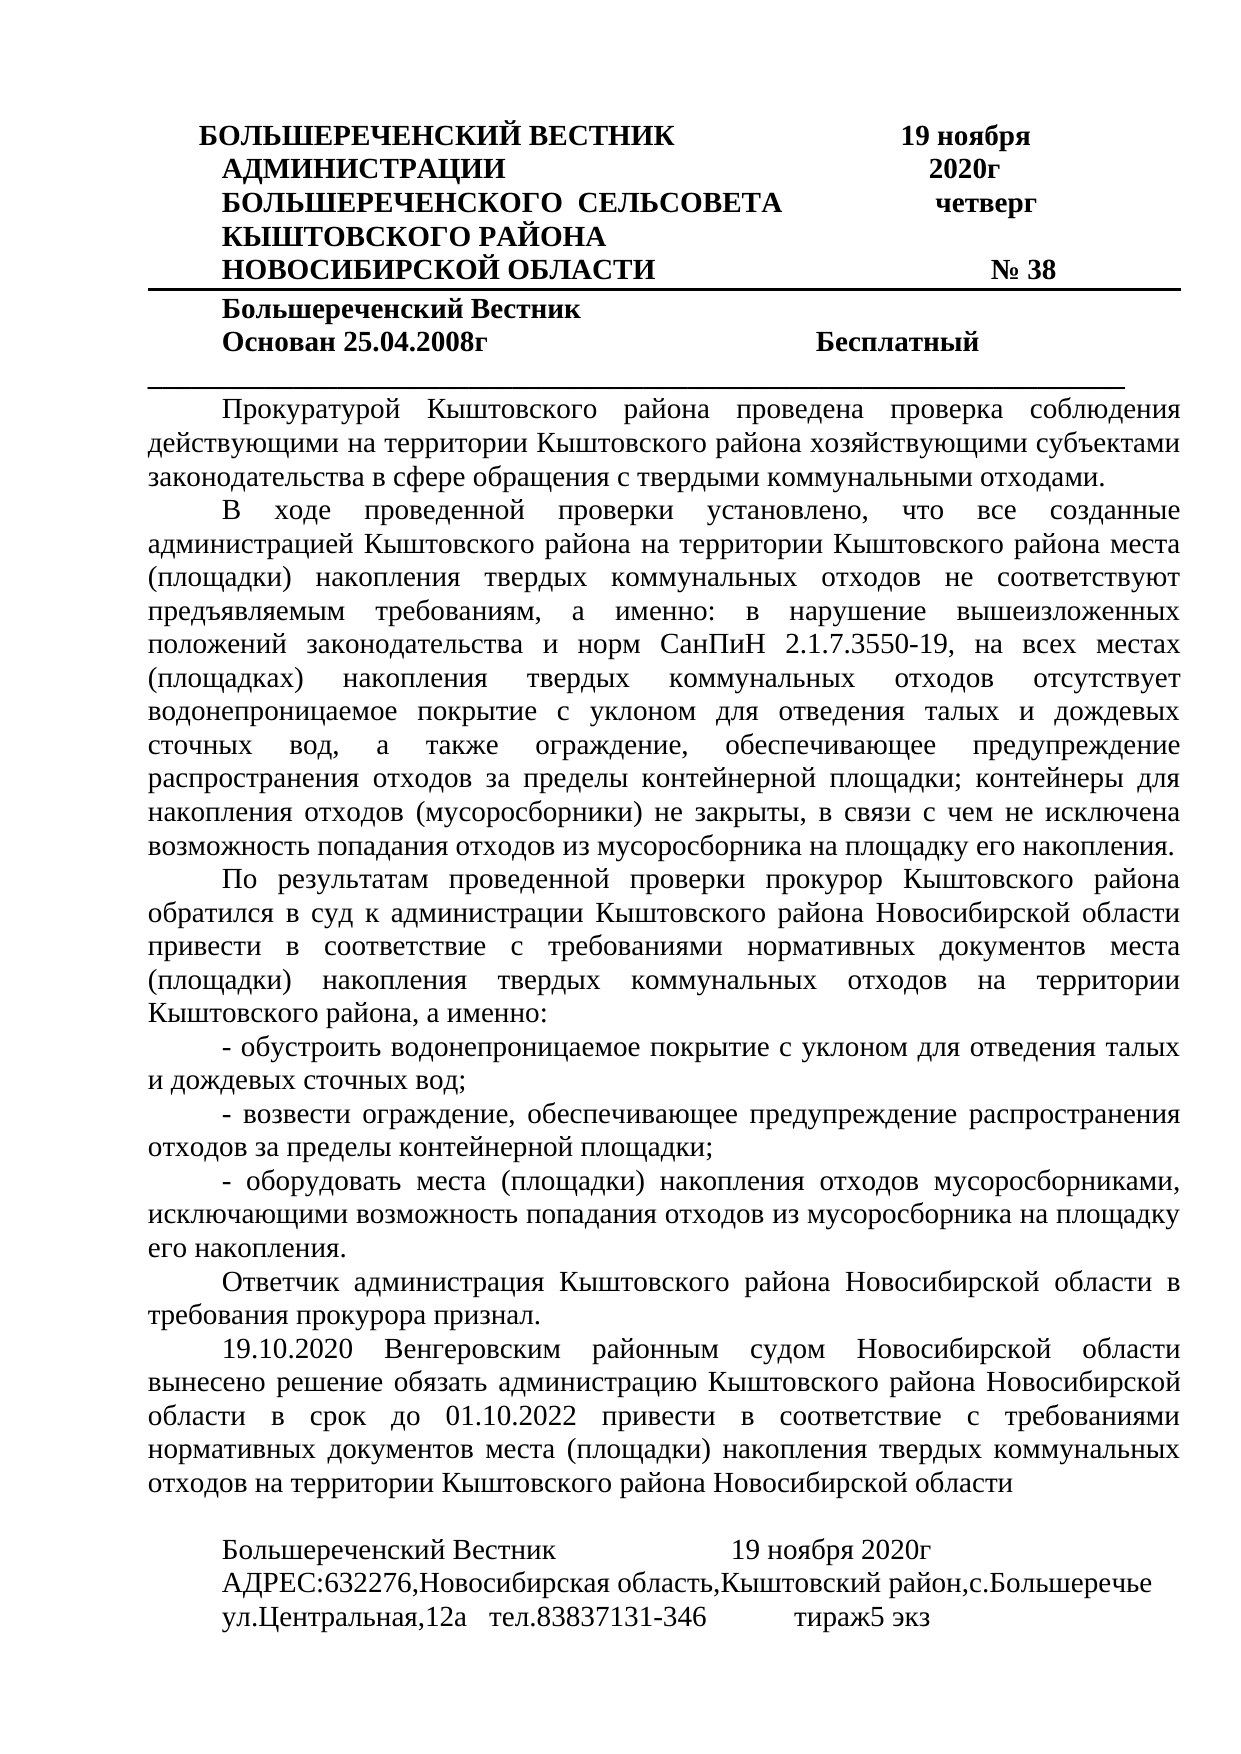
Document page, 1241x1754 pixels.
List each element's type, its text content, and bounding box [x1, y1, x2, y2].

text Прокуратурой Кыштовского района проведена проверка соблюдения действующими на территории Кыштовского района хозяйствующими субъектами законодательства в сфере обращения с твердыми коммунальными отходами. [148, 392, 1181, 492]
text БОЛЬШЕРЕЧЕНСКИЙ ВЕСТНИК 19 ноября [148, 118, 1181, 152]
text Большереченский Вестник [148, 291, 1181, 324]
text КЫШТОВСКОГО РАЙОНА [148, 219, 1181, 252]
text БОЛЬШЕРЕЧЕНСКОГО СЕЛЬСОВЕТА четверг [148, 185, 1181, 219]
list - возвести ограждение, обеспечивающее предупреждение распространения отходов за пределы контейнерной площадки; [148, 1096, 1181, 1163]
text АДРЕС:632276,Новосибирская область,Кыштовский район,с.Большеречье [148, 1566, 1181, 1599]
text АДМИНИСТРАЦИИ 2020г [148, 152, 1181, 185]
list Ответчик администрация Кыштовского района Новосибирской области в требования прокурора признал. [148, 1264, 1181, 1331]
list По результатам проведенной проверки прокурор Кыштовского района обратился в суд к администрации Кыштовского района Новосибирской области привести в соответствие с требованиями нормативных документов места (площадки) накопления твердых коммунальных отходов на территории Кыштовского района, а именно: [148, 861, 1181, 1029]
text В ходе проведенной проверки установлено, что все созданные администрацией Кыштовского района на территории Кыштовского района места (площадки) накопления твердых коммунальных отходов не соответствуют предъявляемым требованиям, а именно: в нарушение вышеизложенных положений законодательства и норм СанПиН 2.1.7.3550-19, на всех местах (площадках) накопления твердых коммунальных отходов отсутствует водонепроницаемое покрытие с уклоном для отведения талых и дождевых сточных вод, а также ограждение, обеспечивающее предупреждение распространения отходов за пределы контейнерной площадки; контейнеры для накопления отходов (мусоросборники) не закрыты, в связи с чем не исключена возможность попадания отходов из мусоросборника на площадку его накопления. [148, 492, 1181, 861]
list - обустроить водонепроницаемое покрытие с уклоном для отведения талых и дождевых сточных вод; [148, 1029, 1181, 1096]
text Основан 25.04.2008г Бесплатный [148, 324, 1181, 358]
text 19.10.2020 Венгеровским районным судом Новосибирской области вынесено решение обязать администрацию Кыштовского района Новосибирской области в срок до 01.10.2022 привести в соответствие с требованиями нормативных документов места (площадки) накопления твердых коммунальных отходов на территории Кыштовского района Новосибирской области [148, 1331, 1181, 1498]
text ул.Центральная,12а тел.83837131-346 тираж5 экз [148, 1599, 1181, 1633]
text Большереченский Вестник 19 ноября 2020г [148, 1532, 1181, 1566]
text ___________________________________________________________________ [148, 358, 1181, 392]
text НОВОСИБИРСКОЙ ОБЛАСТИ № 38 [148, 252, 1181, 288]
list - оборудовать места (площадки) накопления отходов мусоросборниками, исключающими возможность попадания отходов из мусоросборника на площадку его накопления. [148, 1163, 1181, 1264]
